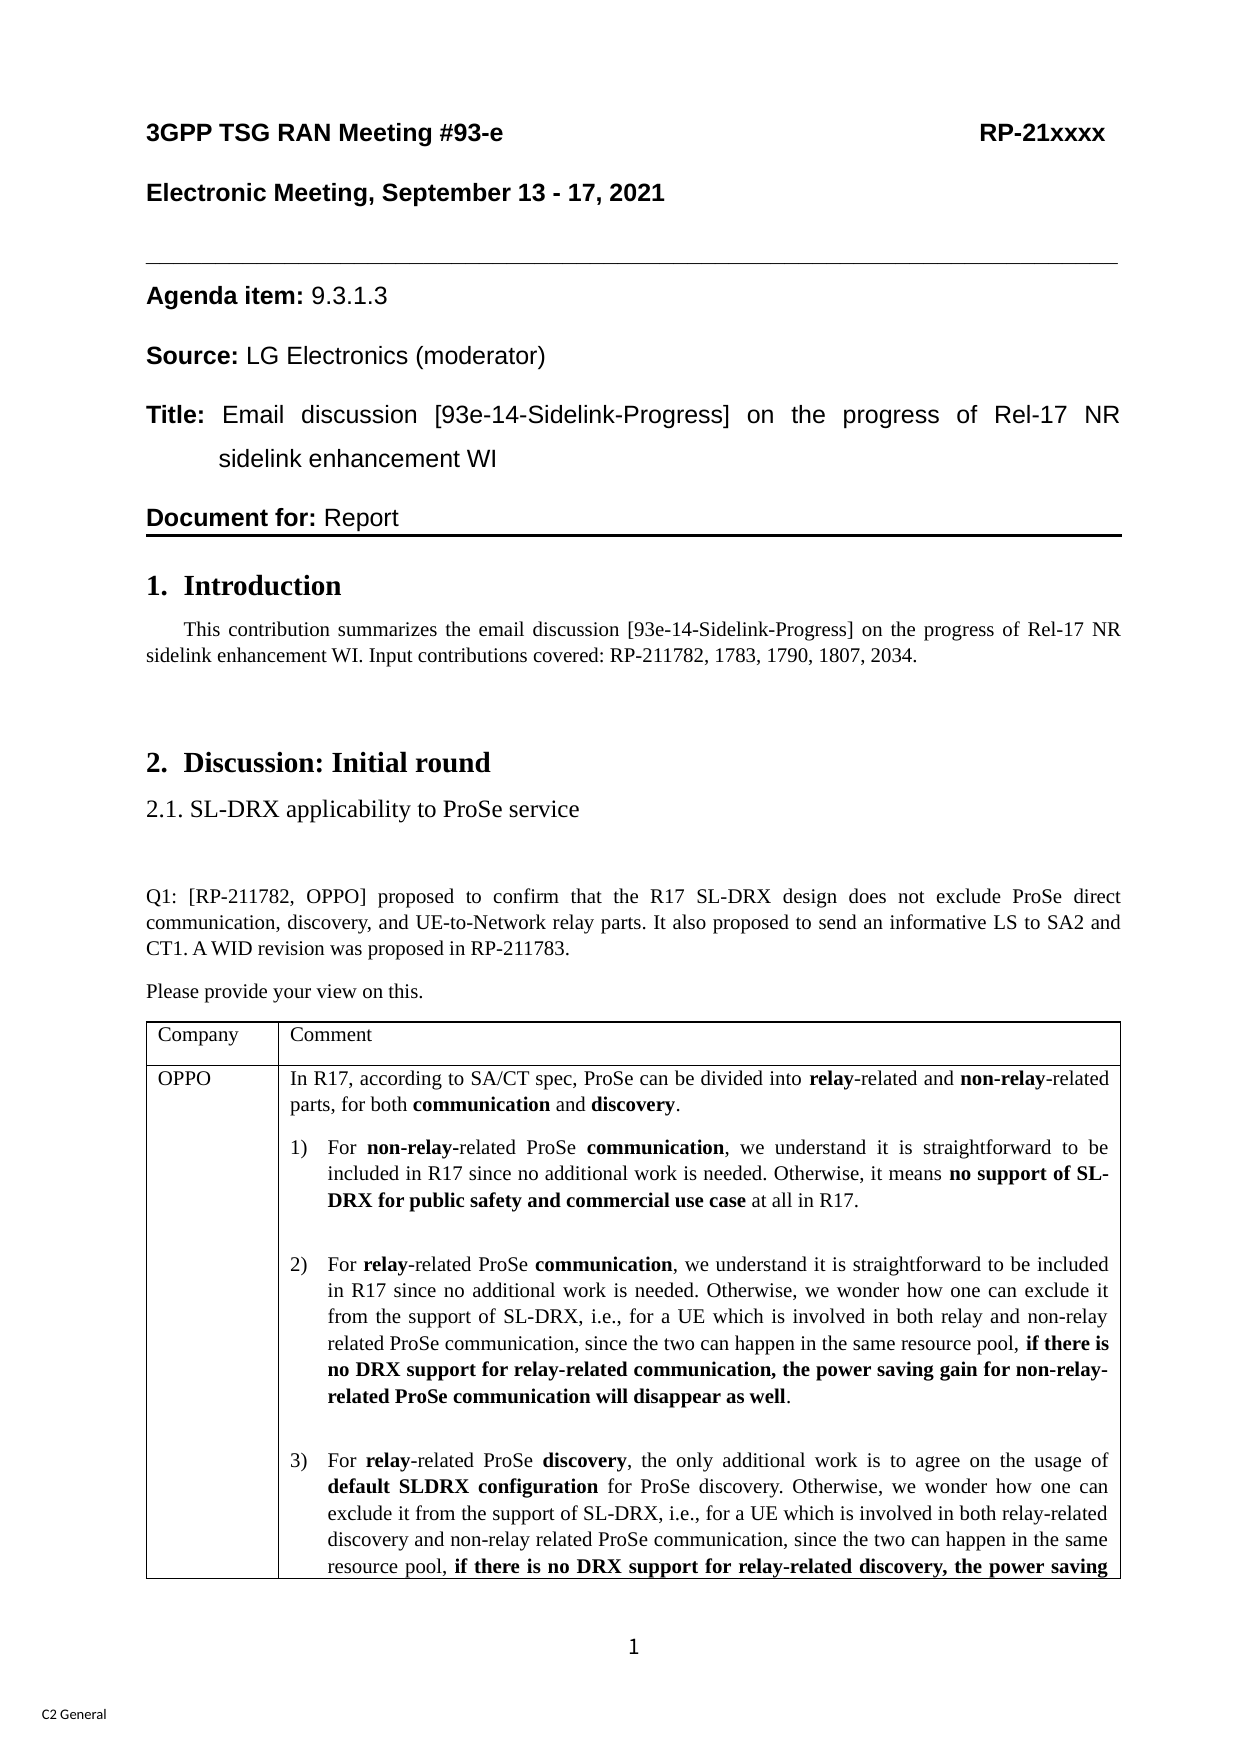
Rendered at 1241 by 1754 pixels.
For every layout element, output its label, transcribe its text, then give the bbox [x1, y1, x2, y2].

table_cell OPPO [147, 1066, 278, 1578]
text This contribution summarizes the email discussion [93e-14-Sidelink-Progress] on the progress of Rel-17 NR sidelink enhancement WI. Input contributions covered: RP-211782, 1783, 1790, 1807, 2034. [146, 617, 1122, 667]
subtitle Discussion: Initial round [146, 745, 1122, 779]
text Document for: Report [146, 503, 1122, 534]
text Title: Email discussion [93e-14-Sidelink-Progress] on the progress of Rel-17 NR sidelink enhancement WI [146, 400, 1122, 472]
text 2.1. SL-DRX applicability to ProSe service [146, 794, 1122, 823]
table_header Comment [279, 1023, 1120, 1065]
text 3GPP TSG RAN Meeting #93-e RP-21xxxx [146, 118, 1122, 147]
text Please provide your view on this. [146, 979, 1122, 1003]
table_header Company [147, 1023, 278, 1065]
subtitle Introduction [146, 568, 1122, 602]
text Electronic Meeting, September 13 - 17, 2021 [146, 178, 1122, 207]
text Q1: [RP-211782, OPPO] proposed to confirm that the R17 SL-DRX design does not exclude ProSe direct communication, discovery, and UE-to-Network relay parts. It also proposed to send an informative LS to SA2 and CT1. A WID revision was proposed in RP-211783. [146, 884, 1122, 960]
text ______________________________________________________________________Agenda item: 9.3.1.3 [146, 238, 1122, 309]
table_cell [279, 1066, 1120, 1578]
text Source: LG Electronics (moderator) [146, 341, 1122, 369]
